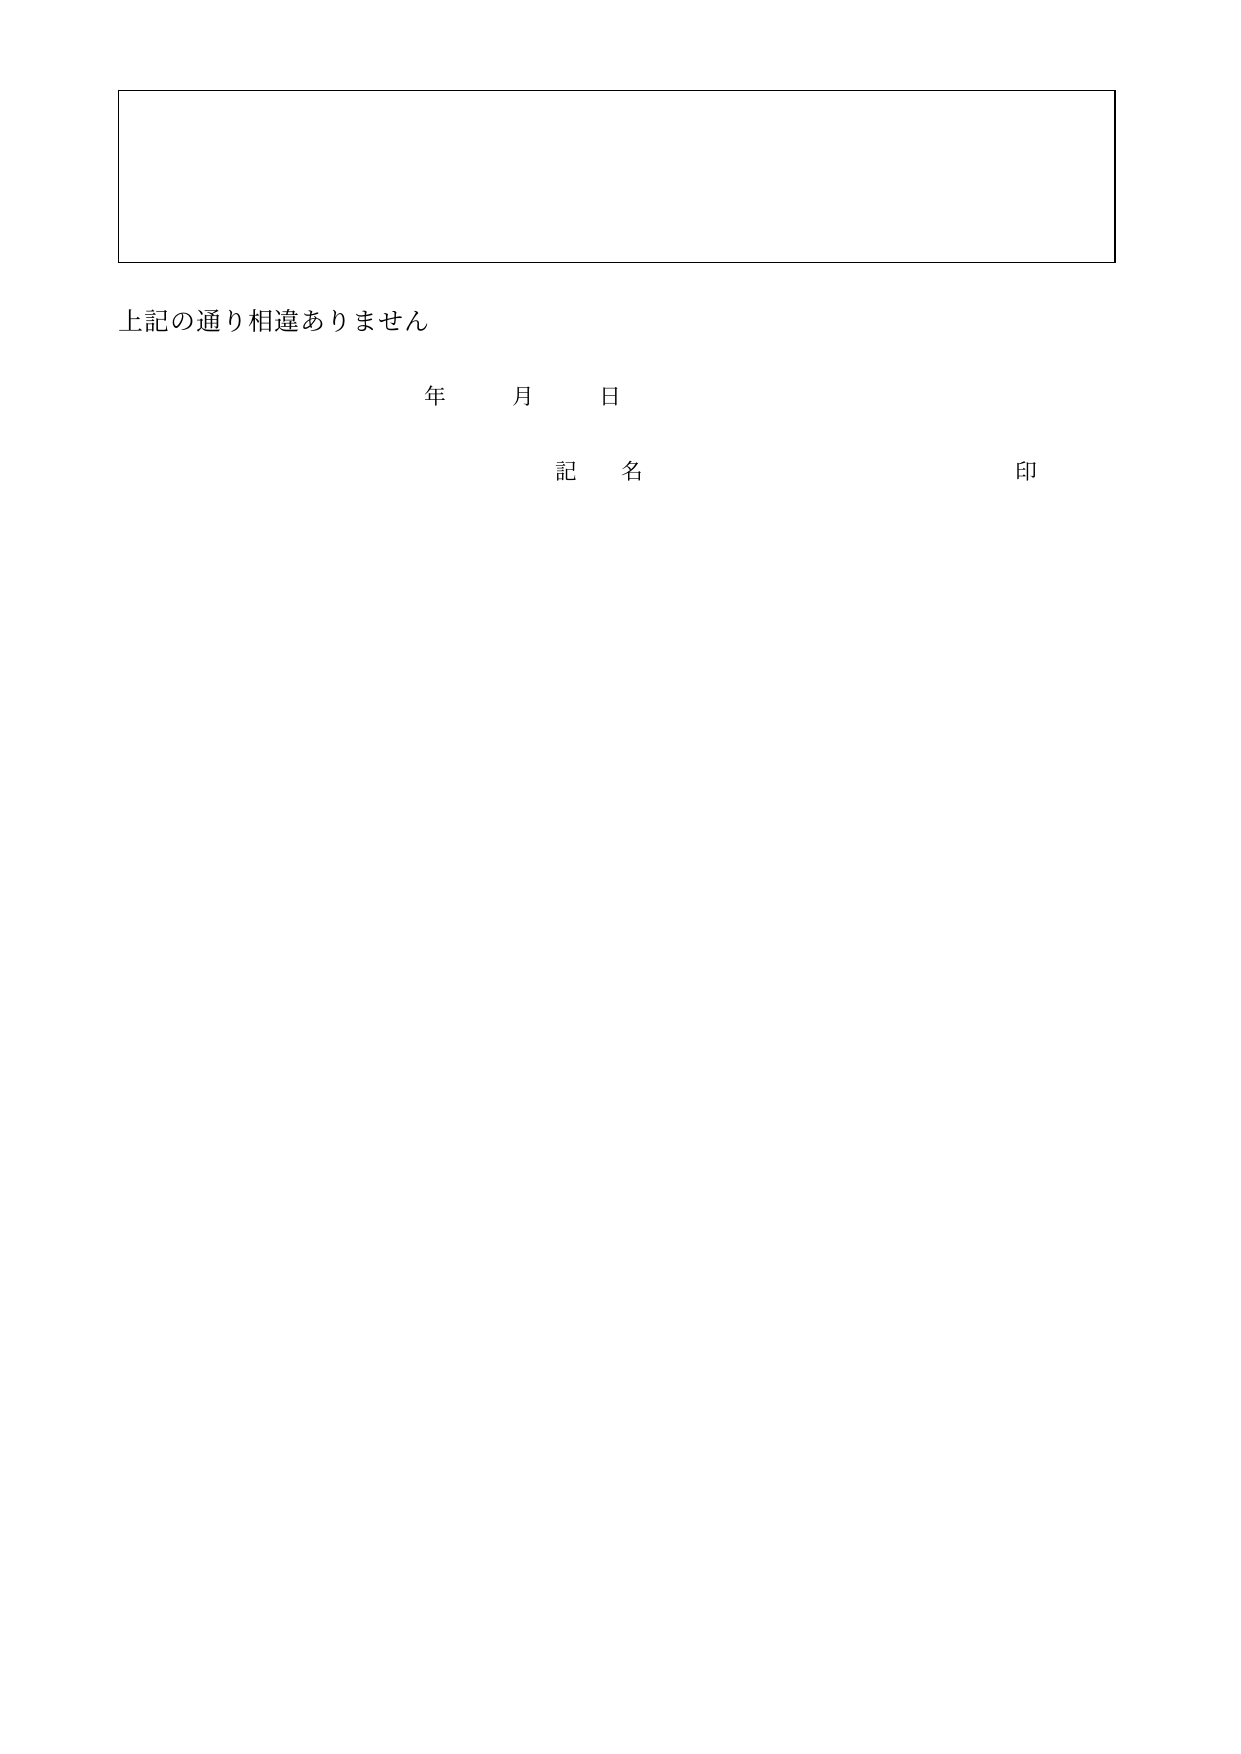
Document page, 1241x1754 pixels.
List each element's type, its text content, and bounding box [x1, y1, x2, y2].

text 年 月 日 [118, 376, 1122, 413]
text 上記の通り相違ありません [118, 301, 1122, 338]
text 記 名 印 [118, 451, 1122, 488]
table_cell [119, 91, 1114, 262]
